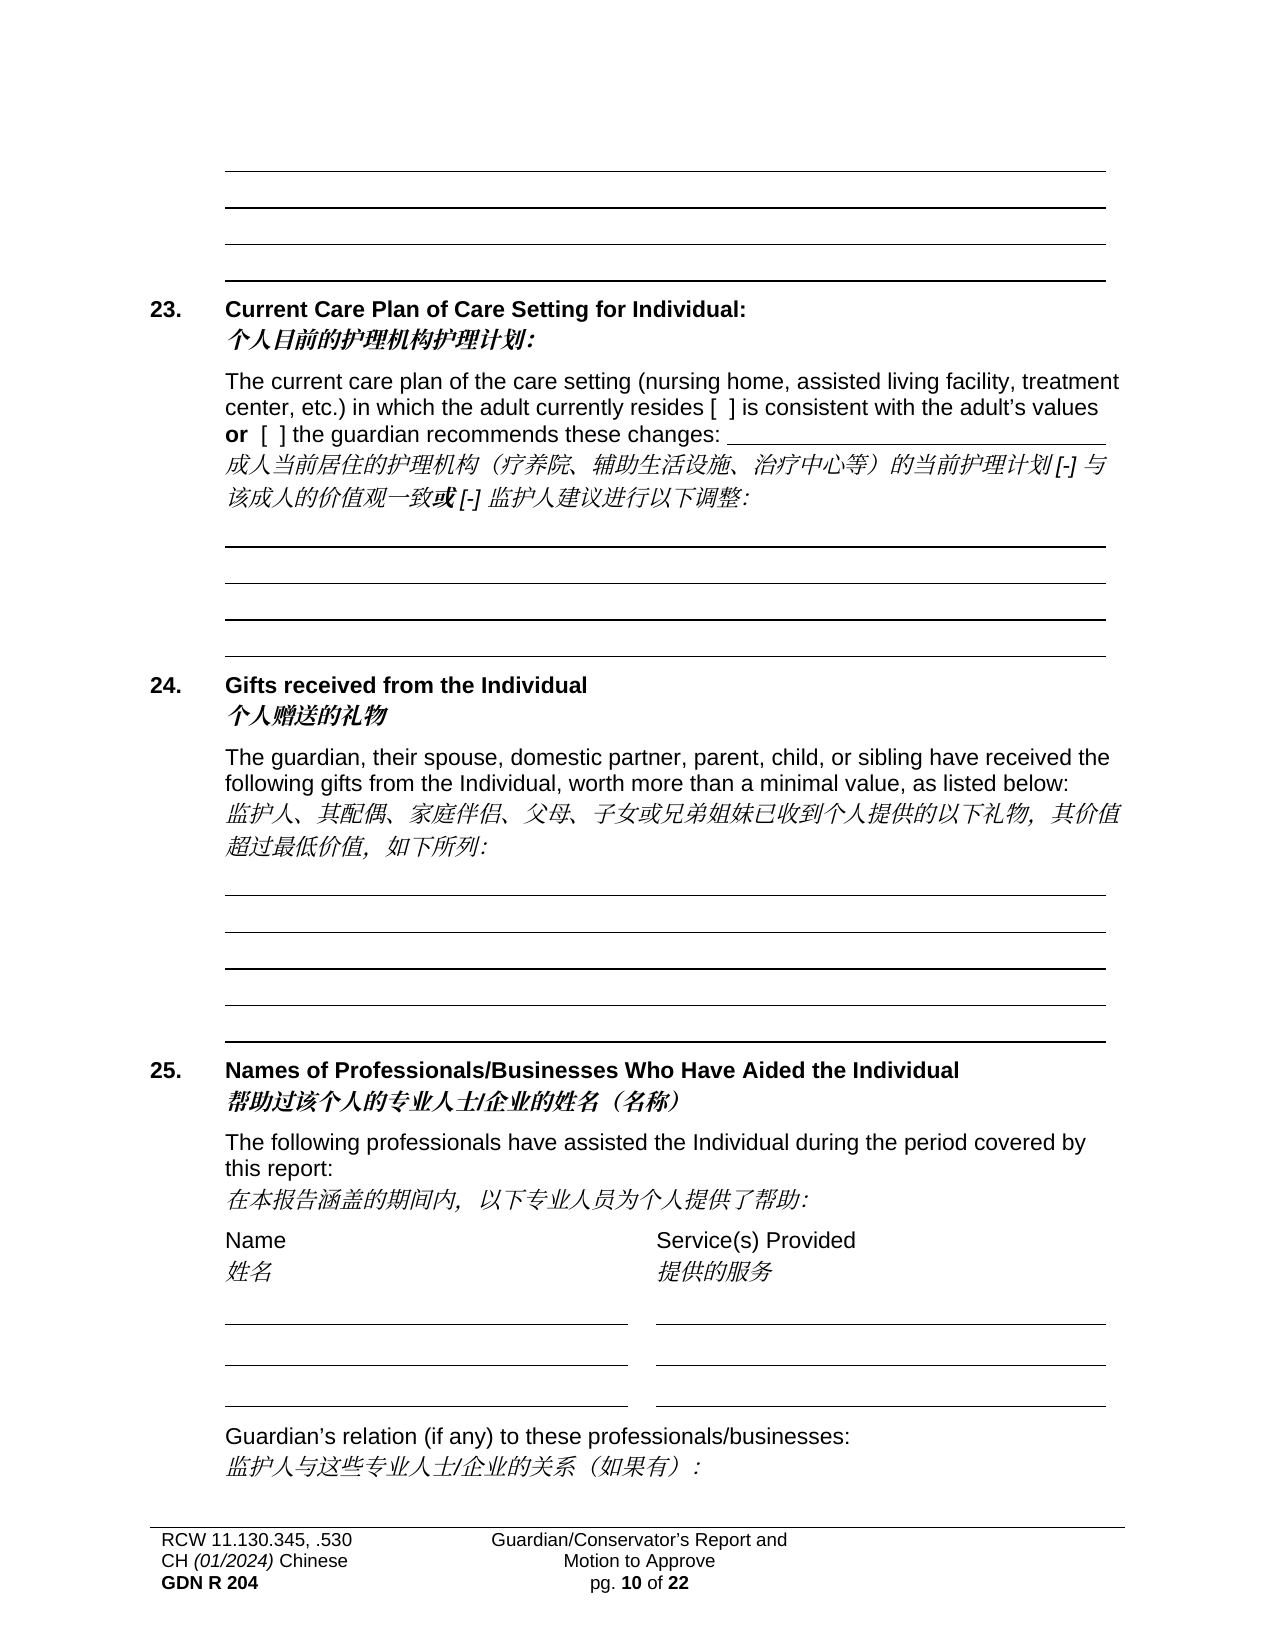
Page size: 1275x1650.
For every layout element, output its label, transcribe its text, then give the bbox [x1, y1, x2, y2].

text Current Care Plan of Care Setting for Individual: 个人目前的护理机构护理计划： [150, 296, 1125, 356]
text 在本报告涵盖的期间内，以下专业人员为个人提供了帮助： [225, 1182, 1125, 1215]
text 成人当前居住的护理机构（疗养院、辅助生活设施、治疗中心等）的当前护理计划 [-] 与该成人的价值观一致或 [-] 监护人建议进行以下调整： [225, 447, 1125, 513]
text Guardian’s relation (if any) to these professionals/businesses: [225, 1423, 1125, 1449]
text 监护人与这些专业人士/企业的关系（如果有）： [225, 1449, 1125, 1482]
text Name Service(s) Provided [225, 1227, 1125, 1253]
text 监护人、其配偶、家庭伴侣、父母、子女或兄弟姐妹已收到个人提供的以下礼物，其价值超过最低价值，如下所列： [225, 796, 1125, 862]
text The following professionals have assisted the Individual during the period covered by this report: [225, 1129, 1125, 1182]
text The current care plan of the care setting (nursing home, assisted living facility, treatment center, etc.) in which the adult currently resides [ ] is consistent with the adult’s values or [ ] the guardian recommends these changes: [225, 368, 1125, 447]
text 姓名 提供的服务 [225, 1253, 1125, 1286]
text Names of Professionals/Businesses Who Have Aided the Individual 帮助过该个人的专业人士/企业的姓名（名称） [150, 1057, 1125, 1117]
text Gifts received from the Individual 个人赠送的礼物 [150, 672, 1125, 731]
text The guardian, their spouse, domestic partner, parent, child, or sibling have received the following gifts from the Individual, worth more than a minimal value, as listed below: [225, 743, 1125, 796]
